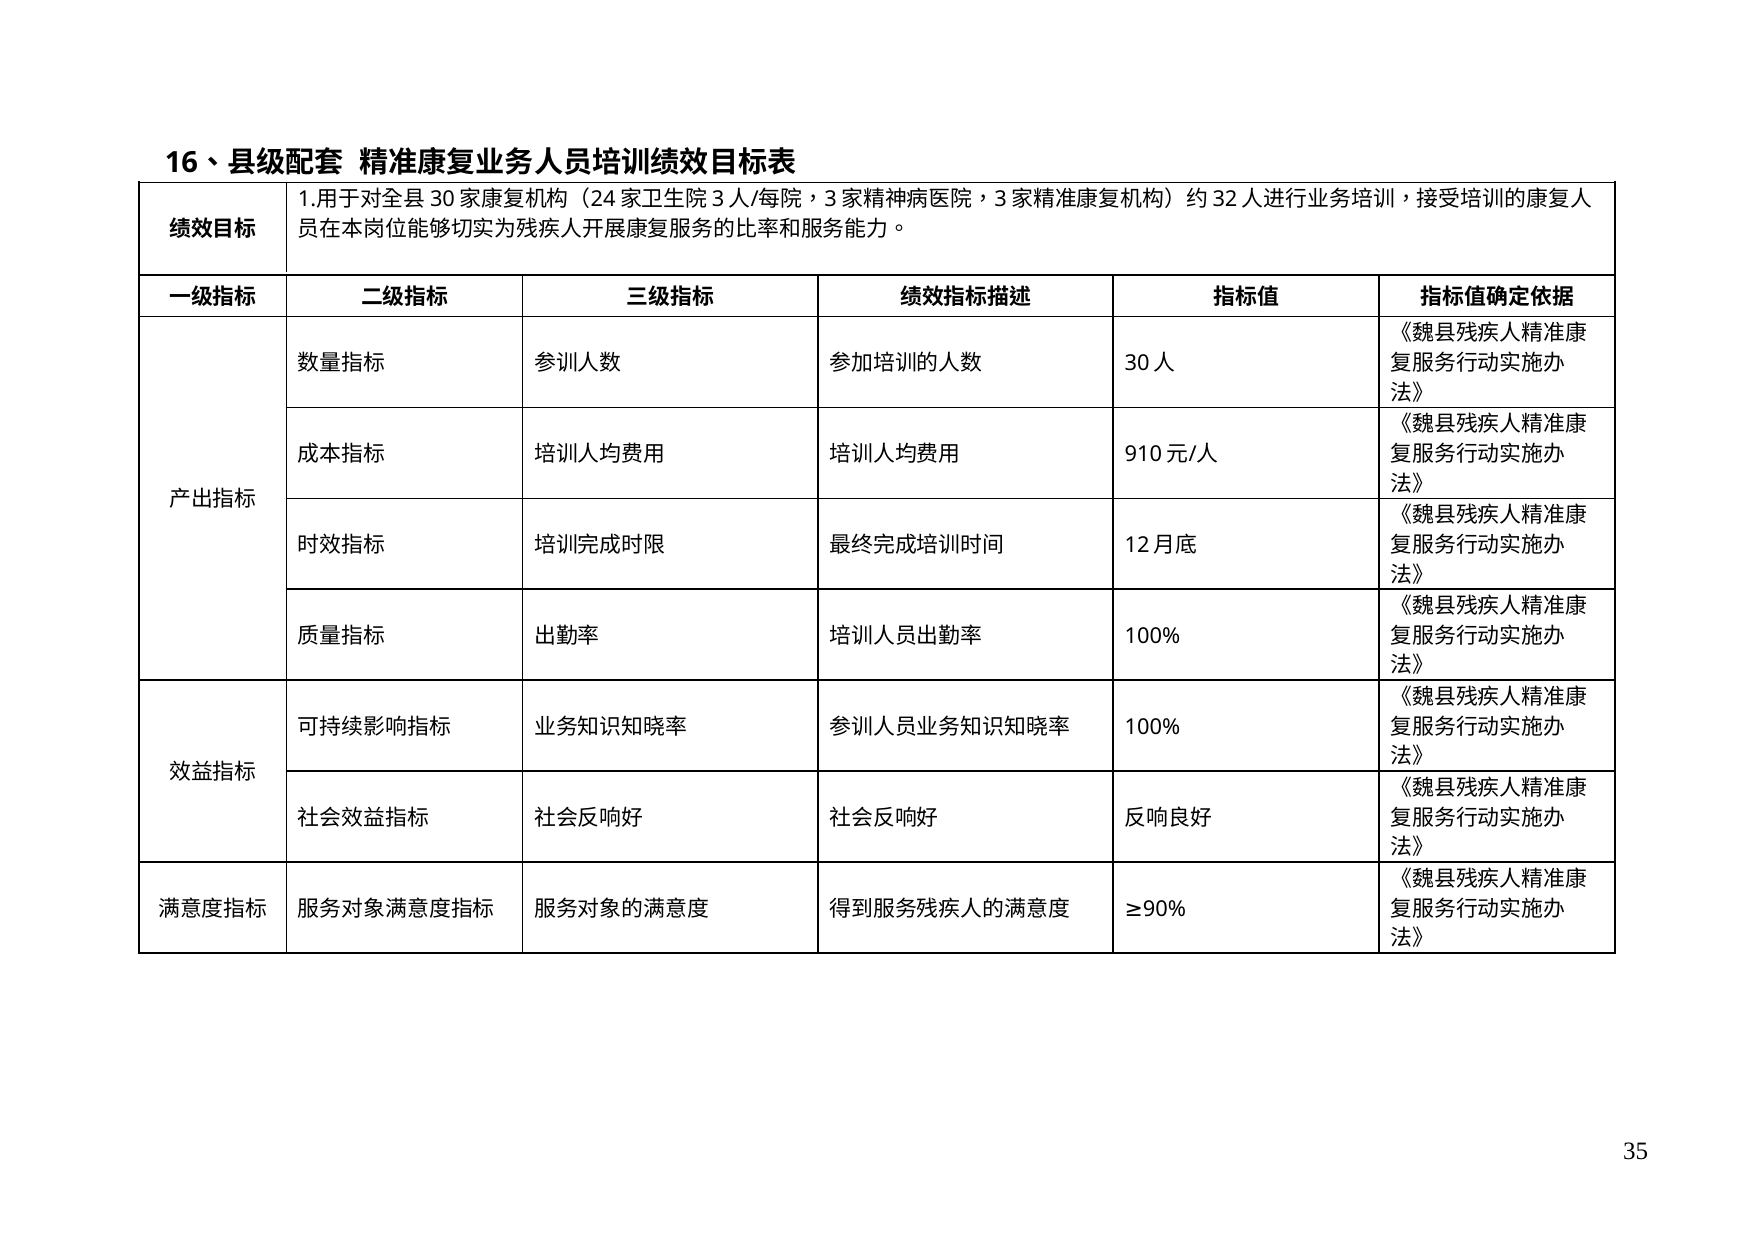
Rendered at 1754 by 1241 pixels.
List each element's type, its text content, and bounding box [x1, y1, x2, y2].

table_header 1.用于对全县30家康复机构（24家卫生院3人/每院，3家精神病医院，3家精准康复机构）约32人进行业务培训，接受培训的康复人员在本岗位能够切实为残疾人开展康复服务的比率和服务能力。 [287, 183, 1614, 272]
table_cell 培训人员出勤率 [819, 590, 1112, 679]
table_cell 可持续影响指标 [287, 681, 522, 770]
table_cell 《魏县残疾人精准康复服务行动实施办法》 [1380, 681, 1614, 770]
text 16、县级配套 精准康复业务人员培训绩效目标表 [106, 142, 1648, 181]
table_cell 数量指标 [287, 317, 522, 406]
table_cell 质量指标 [287, 590, 522, 679]
table_cell 《魏县残疾人精准康复服务行动实施办法》 [1380, 317, 1614, 406]
table_cell 《魏县残疾人精准康复服务行动实施办法》 [1380, 590, 1614, 679]
table_header 三级指标 [523, 276, 817, 316]
table_cell 《魏县残疾人精准康复服务行动实施办法》 [1380, 772, 1614, 861]
table_cell 《魏县残疾人精准康复服务行动实施办法》 [1380, 499, 1614, 588]
table_cell 30人 [1114, 317, 1378, 406]
table_cell 12月底 [1114, 499, 1378, 588]
table_cell 910元/人 [1114, 408, 1378, 497]
table_header 绩效目标 [140, 183, 286, 272]
table_cell 服务对象的满意度 [523, 863, 817, 952]
table_cell 《魏县残疾人精准康复服务行动实施办法》 [1380, 863, 1614, 952]
table_cell 时效指标 [287, 499, 522, 588]
table_cell 参训人数 [523, 317, 817, 406]
table_header 绩效指标描述 [819, 276, 1112, 316]
table_cell 业务知识知晓率 [523, 681, 817, 770]
table_cell 社会反响好 [819, 772, 1112, 861]
table_cell 反响良好 [1114, 772, 1378, 861]
table_cell 出勤率 [523, 590, 817, 679]
table_cell 培训人均费用 [819, 408, 1112, 497]
table_header 二级指标 [287, 276, 522, 316]
table_cell 社会反响好 [523, 772, 817, 861]
table_cell 100% [1114, 590, 1378, 679]
table_cell 参加培训的人数 [819, 317, 1112, 406]
table_cell 得到服务残疾人的满意度 [819, 863, 1112, 952]
table_cell 最终完成培训时间 [819, 499, 1112, 588]
table_header 指标值确定依据 [1380, 276, 1614, 316]
table_cell 成本指标 [287, 408, 522, 497]
table_cell 效益指标 [140, 681, 286, 861]
table_cell 培训人均费用 [523, 408, 817, 497]
table_cell 100% [1114, 681, 1378, 770]
table_cell 社会效益指标 [287, 772, 522, 861]
table_header 指标值 [1114, 276, 1378, 316]
table_cell 培训完成时限 [523, 499, 817, 588]
table_cell 《魏县残疾人精准康复服务行动实施办法》 [1380, 408, 1614, 497]
table_cell 参训人员业务知识知晓率 [819, 681, 1112, 770]
table_cell 满意度指标 [140, 863, 286, 952]
table_cell 服务对象满意度指标 [287, 863, 522, 952]
table_header 一级指标 [140, 276, 286, 316]
table_cell 产出指标 [140, 317, 286, 679]
table_cell ≥90% [1114, 863, 1378, 952]
